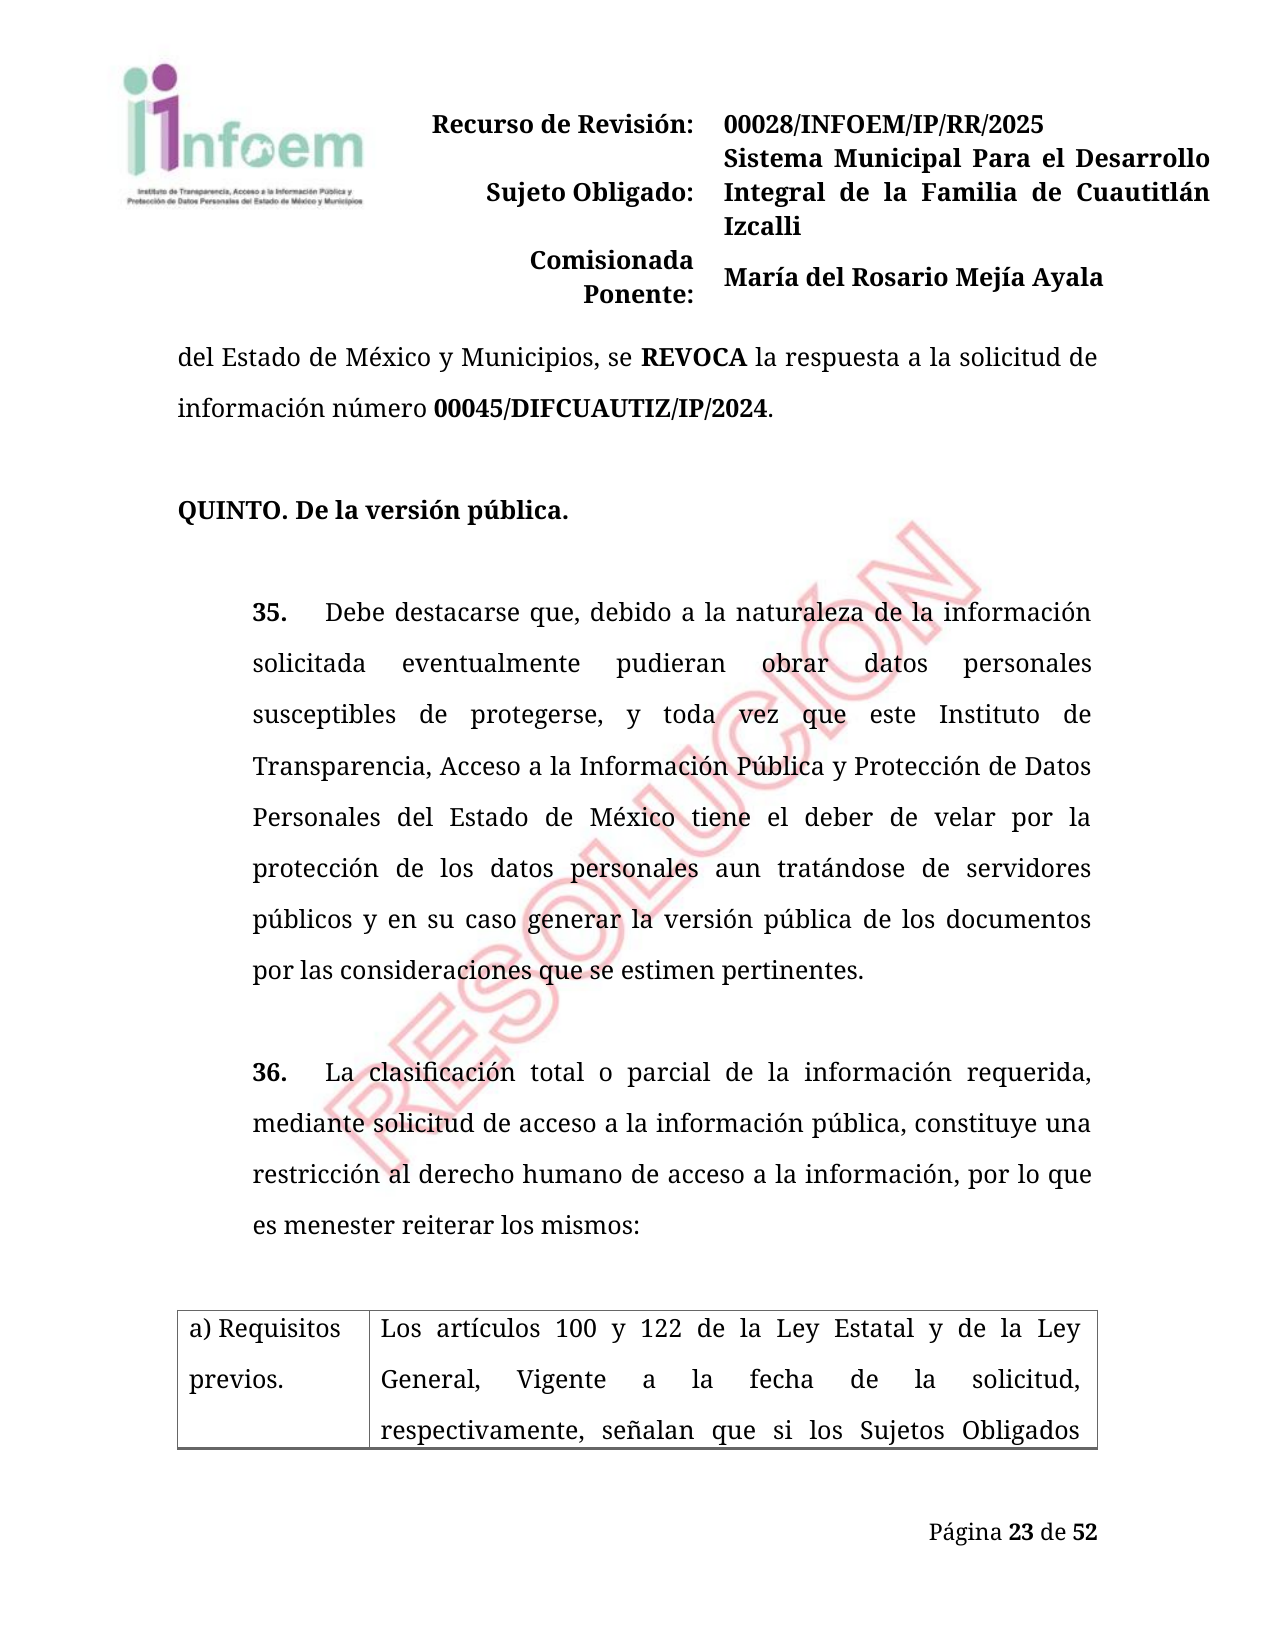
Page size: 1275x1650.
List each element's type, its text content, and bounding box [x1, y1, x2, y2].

picture [5, 5, 1268, 1649]
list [177, 340, 1098, 425]
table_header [178, 1311, 369, 1447]
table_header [370, 1311, 1097, 1447]
list La clasificación total o parcial de la información requerida, mediante solicitud de acceso a la información pública, constituye una restricción al derecho humano de acceso a la información, por lo que es menester reiterar los mismos: [252, 1054, 1092, 1242]
list Debe destacarse que, debido a la naturaleza de la información solicitada eventualmente pudieran obrar datos personales susceptibles de protegerse, y toda vez que este Instituto de Transparencia, Acceso a la Información Pública y Protección de Datos Personales del Estado de México tiene el deber de velar por la protección de los datos personales aun tratándose de servidores públicos y en su caso generar la versión pública de los documentos por las consideraciones que se estimen pertinentes. [252, 595, 1092, 986]
list QUINTO. De la versión pública. [177, 493, 1092, 527]
